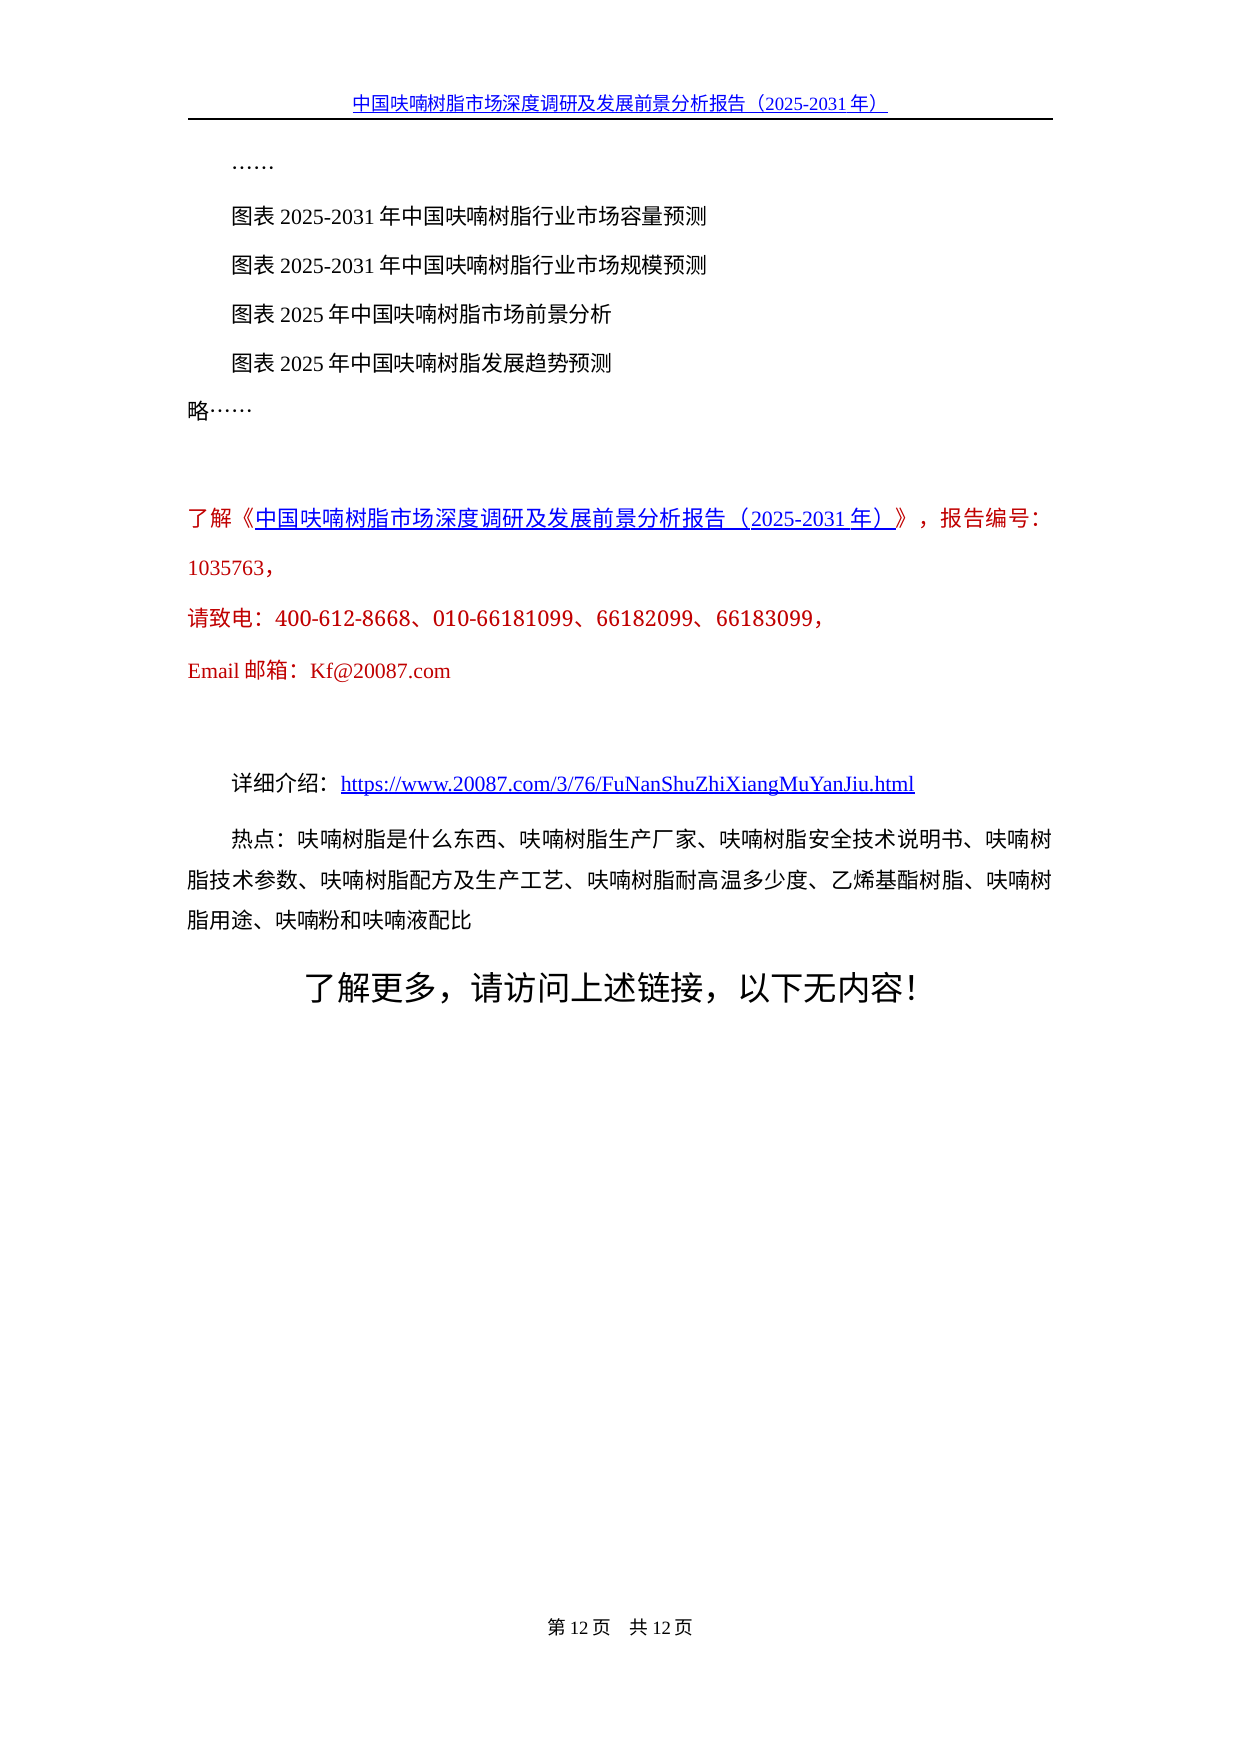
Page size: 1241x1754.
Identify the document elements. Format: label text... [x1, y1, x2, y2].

text Email邮箱：Kf@20087.com [187, 652, 1053, 685]
text 详细介绍：https://www.20087.com/3/76/FuNanShuZhiXiangMuYanJiu.html [187, 765, 1053, 798]
text 了解《中国呋喃树脂市场深度调研及发展前景分析报告（2025-2031年）》，报告编号：1035763， [187, 500, 1053, 582]
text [187, 150, 1053, 426]
text 请致电：400-612-8668、010-66181099、66182099、66183099， [187, 601, 1053, 633]
title 了解更多，请访问上述链接，以下无内容！ [187, 953, 1053, 1018]
text 热点：呋喃树脂是什么东西、呋喃树脂生产厂家、呋喃树脂安全技术说明书、呋喃树脂技术参数、呋喃树脂配方及生产工艺、呋喃树脂耐高温多少度、乙烯基酯树脂、呋喃树脂用途、呋喃粉和呋喃液配比 [187, 822, 1053, 936]
